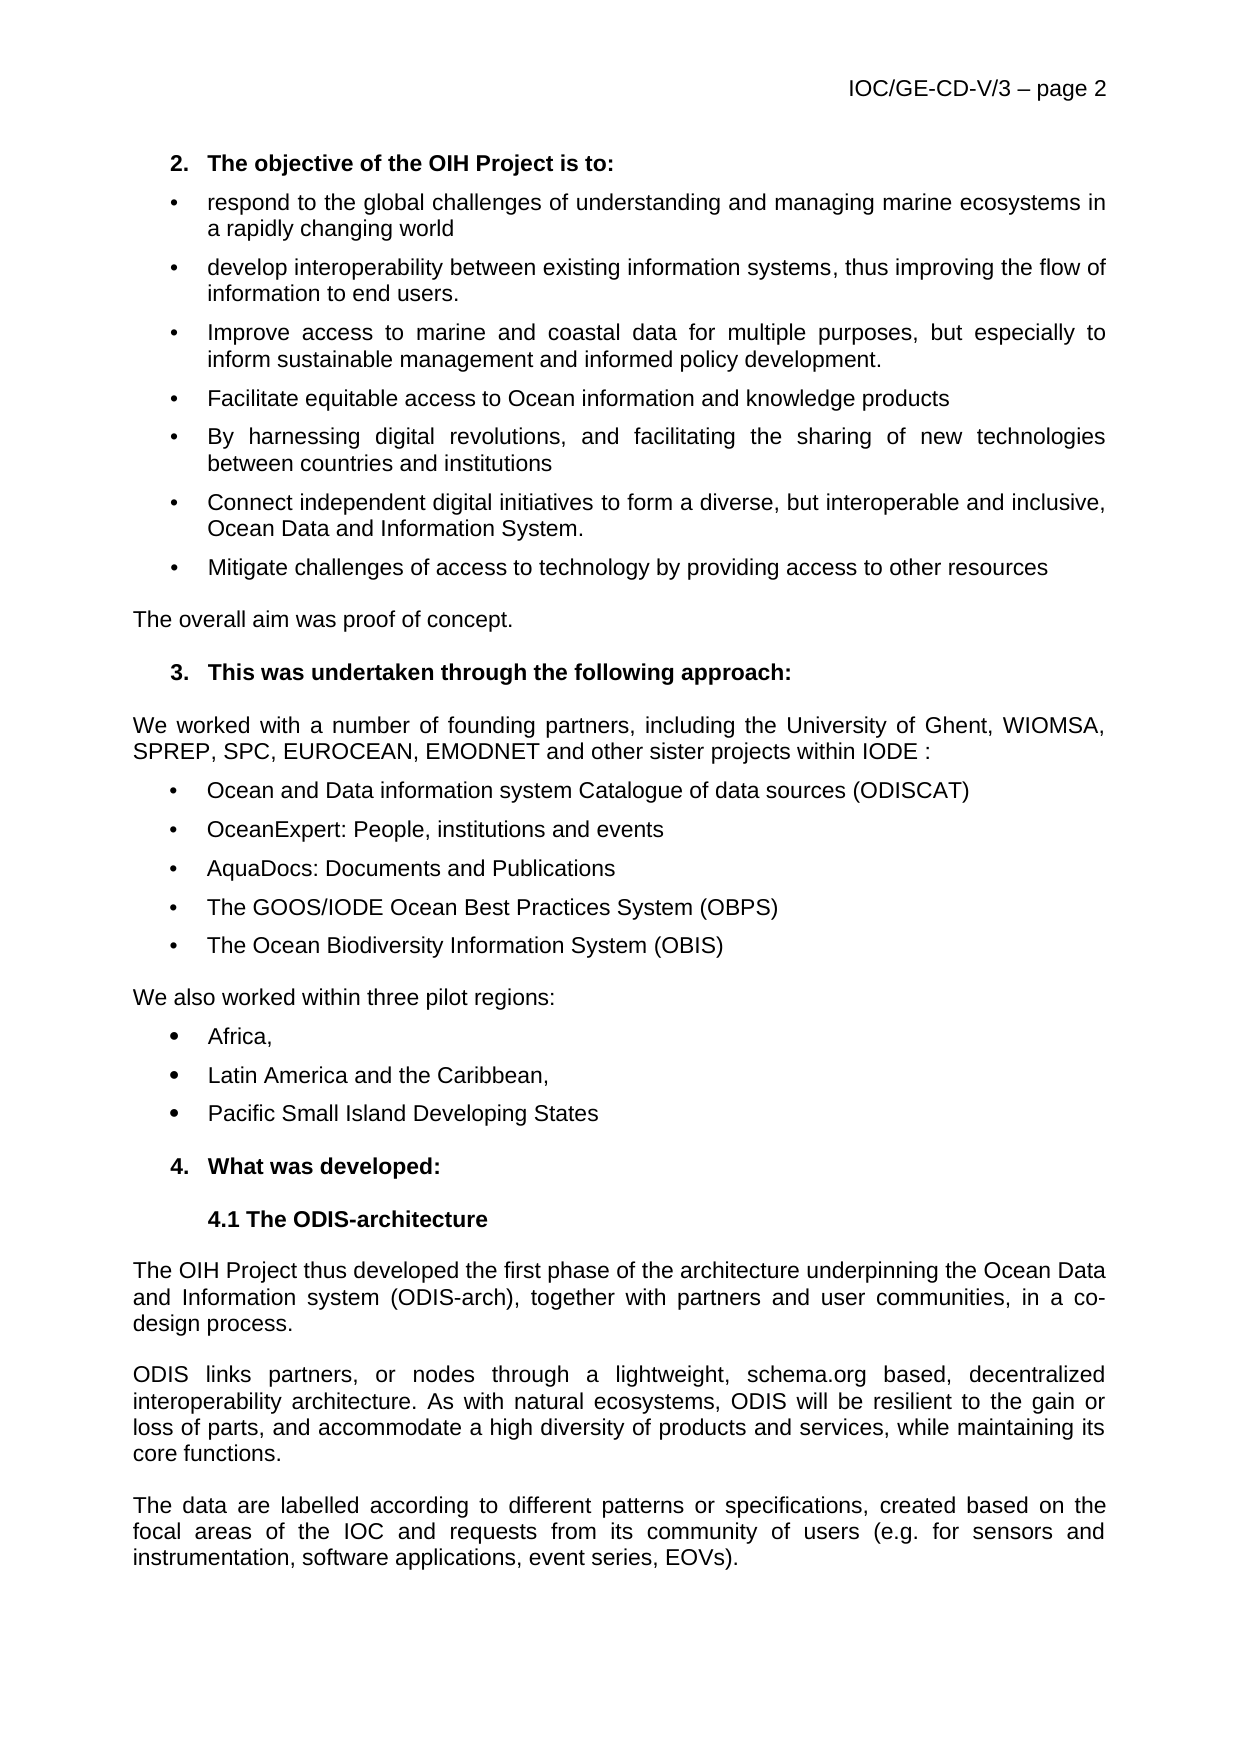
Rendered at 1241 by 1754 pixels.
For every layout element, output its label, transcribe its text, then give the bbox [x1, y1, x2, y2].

list This was undertaken through the following approach: [170, 659, 1106, 686]
list Connect independent digital initiatives to form a diverse, but interoperable and inclusive, Ocean Data and Information System. [170, 488, 1106, 541]
text ODIS links partners, or nodes through a lightweight, schema.org based, decentralized interoperability architecture. As with natural ecosystems, ODIS will be resilient to the gain or loss of parts, and accommodate a high diversity of products and services, while maintaining its core functions. [133, 1361, 1106, 1467]
list By harnessing digital revolutions, and facilitating the sharing of new technologies between countries and institutions [170, 423, 1106, 476]
list respond to the global challenges of understanding and managing marine ecosystems in a rapidly changing world [170, 189, 1106, 242]
text The overall aim was proof of concept. [133, 606, 1106, 633]
list The GOOS/IODE Ocean Best Practices System (OBPS) [169, 894, 1106, 920]
text We worked with a number of founding partners, including the University of Ghent, WIOMSA, SPREP, SPC, EUROCEAN, EMODNET and other sister projects within IODE : [133, 712, 1106, 764]
list Improve access to marine and coastal data for multiple purposes, but especially to inform sustainable management and informed policy development. [170, 319, 1106, 372]
list Africa, [170, 1023, 1106, 1049]
list OceanExpert: People, institutions and events [169, 816, 1106, 842]
list Facilitate equitable access to Ocean information and knowledge products [170, 384, 1106, 411]
list What was developed: [170, 1153, 1106, 1179]
list Ocean and Data information system Catalogue of data sources (ODISCAT) [169, 777, 1106, 803]
list Latin America and the Caribbean, [170, 1062, 1106, 1088]
text The OIH Project thus developed the first phase of the architecture underpinning the Ocean Data and Information system (ODIS-arch), together with partners and user communities, in a co-design process. [133, 1257, 1106, 1336]
list Mitigate challenges of access to technology by providing access to other resources [170, 554, 1106, 580]
text The data are labelled according to different patterns or specifications, created based on the focal areas of the IOC and requests from its community of users (e.g. for sensors and instrumentation, software applications, event series, EOVs). [133, 1492, 1106, 1571]
list The objective of the OIH Project is to: [170, 150, 1106, 176]
list develop interoperability between existing information systems, thus improving the flow of information to end users. [170, 254, 1106, 307]
text 4.1 The ODIS-architecture [133, 1206, 1106, 1232]
list Pacific Small Island Developing States [170, 1100, 1106, 1127]
list AquaDocs: Documents and Publications [169, 855, 1106, 881]
list The Ocean Biodiversity Information System (OBIS) [169, 932, 1106, 959]
text We also worked within three pilot regions: [133, 984, 1106, 1010]
